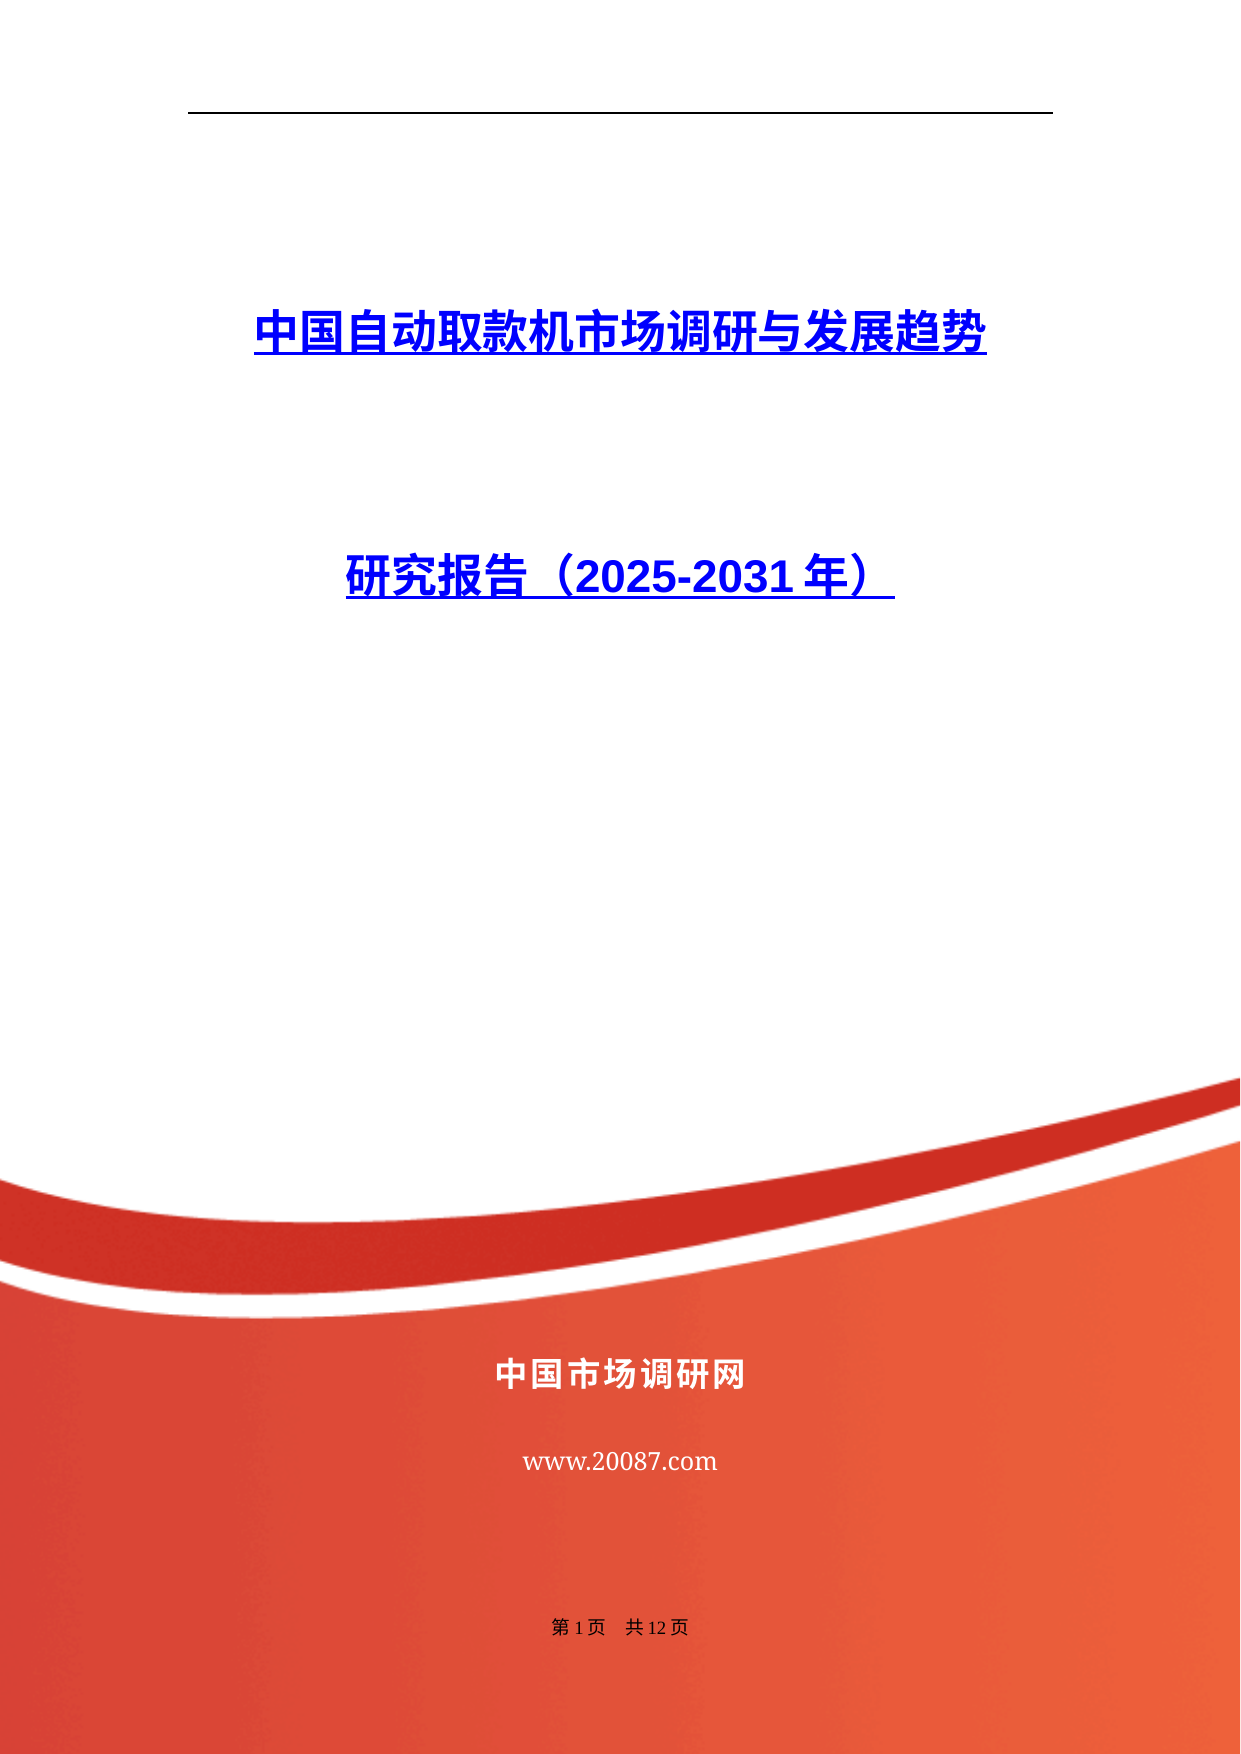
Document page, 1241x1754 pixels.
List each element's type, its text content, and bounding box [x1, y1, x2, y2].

picture [0, 1006, 1241, 1754]
table_header 中国自动取款机市场调研与发展趋势研究报告（2025-2031年） [188, 207, 1053, 773]
text www.20087.com [187, 1428, 1053, 1493]
subtitle 中国市场调研网 [187, 1339, 1053, 1404]
